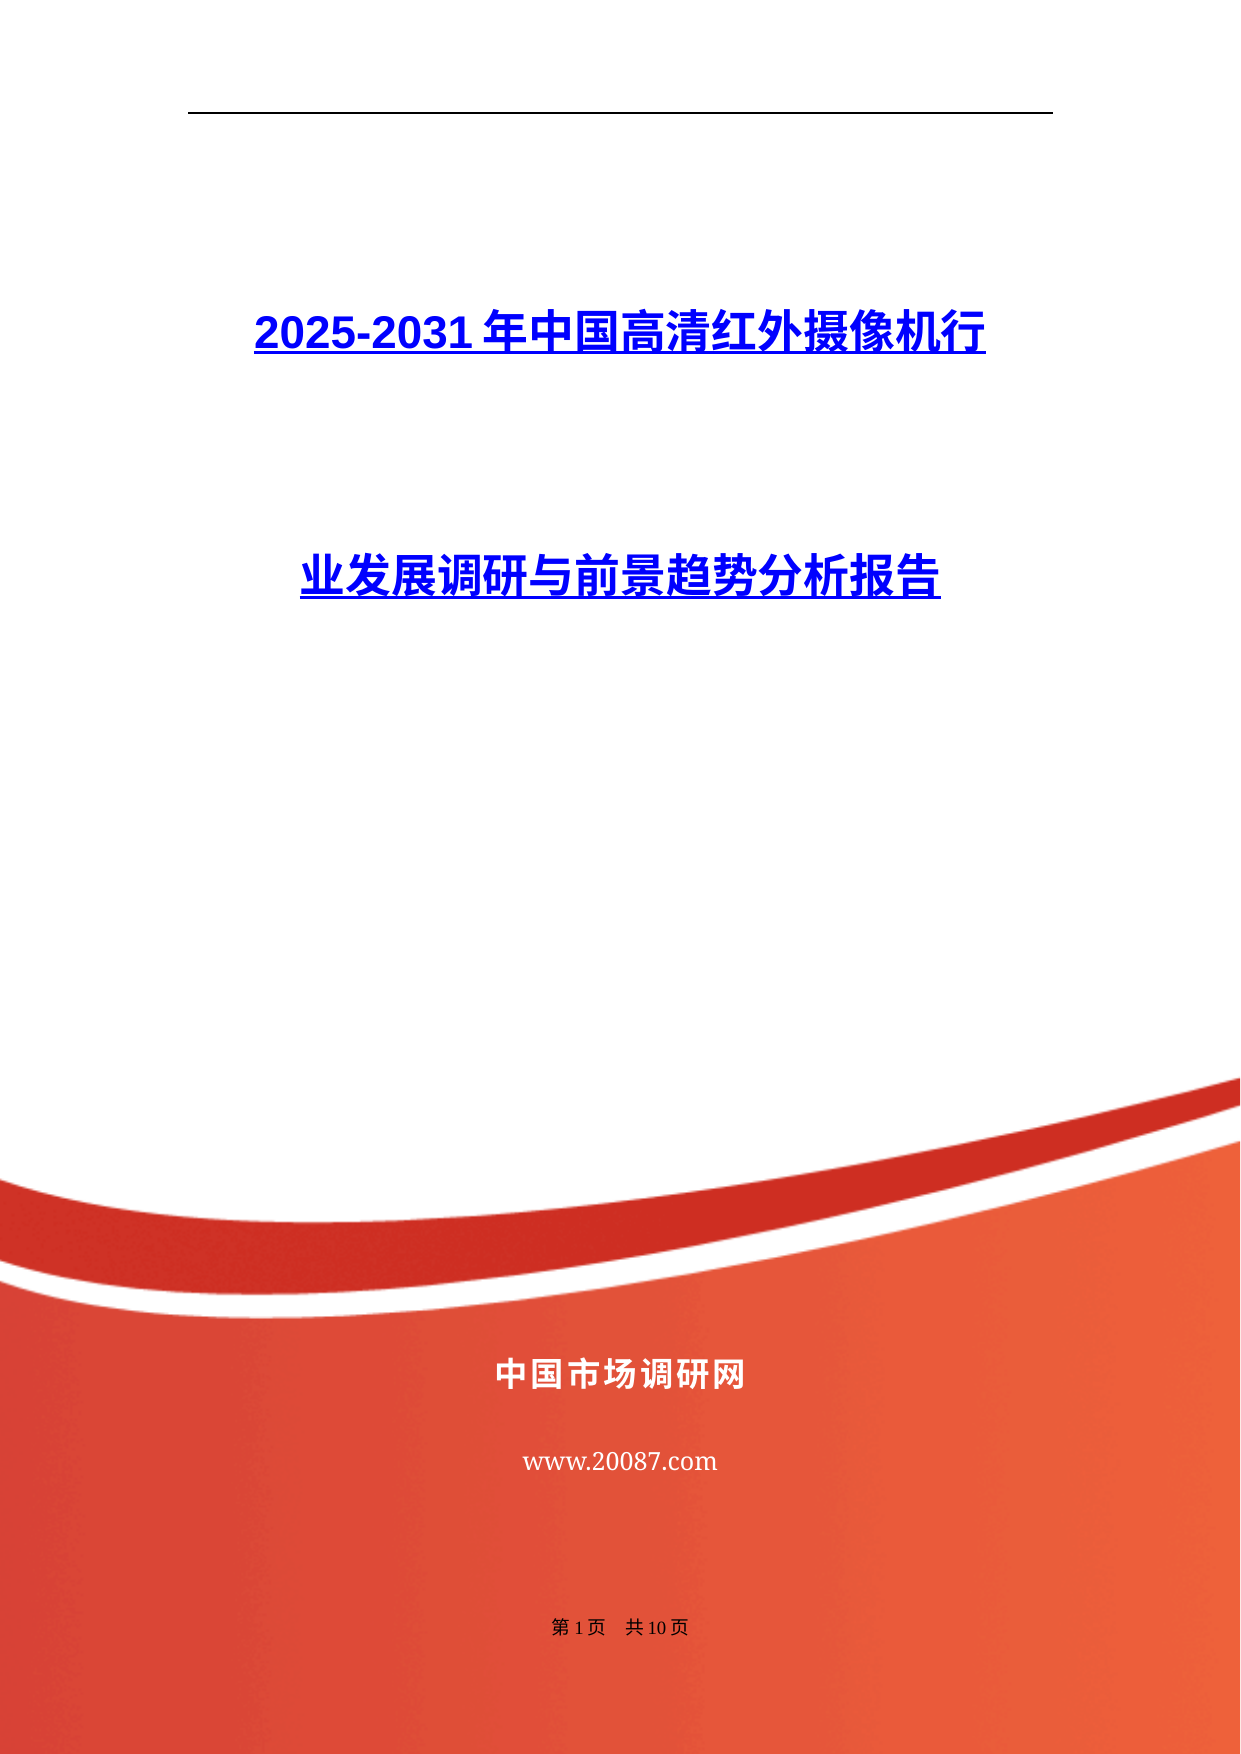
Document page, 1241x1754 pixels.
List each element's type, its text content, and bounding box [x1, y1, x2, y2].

table_header 2025-2031年中国高清红外摄像机行业发展调研与前景趋势分析报告 [188, 207, 1053, 773]
text www.20087.com [187, 1428, 1053, 1493]
subtitle 中国市场调研网 [187, 1339, 1053, 1404]
picture [0, 1006, 1241, 1754]
